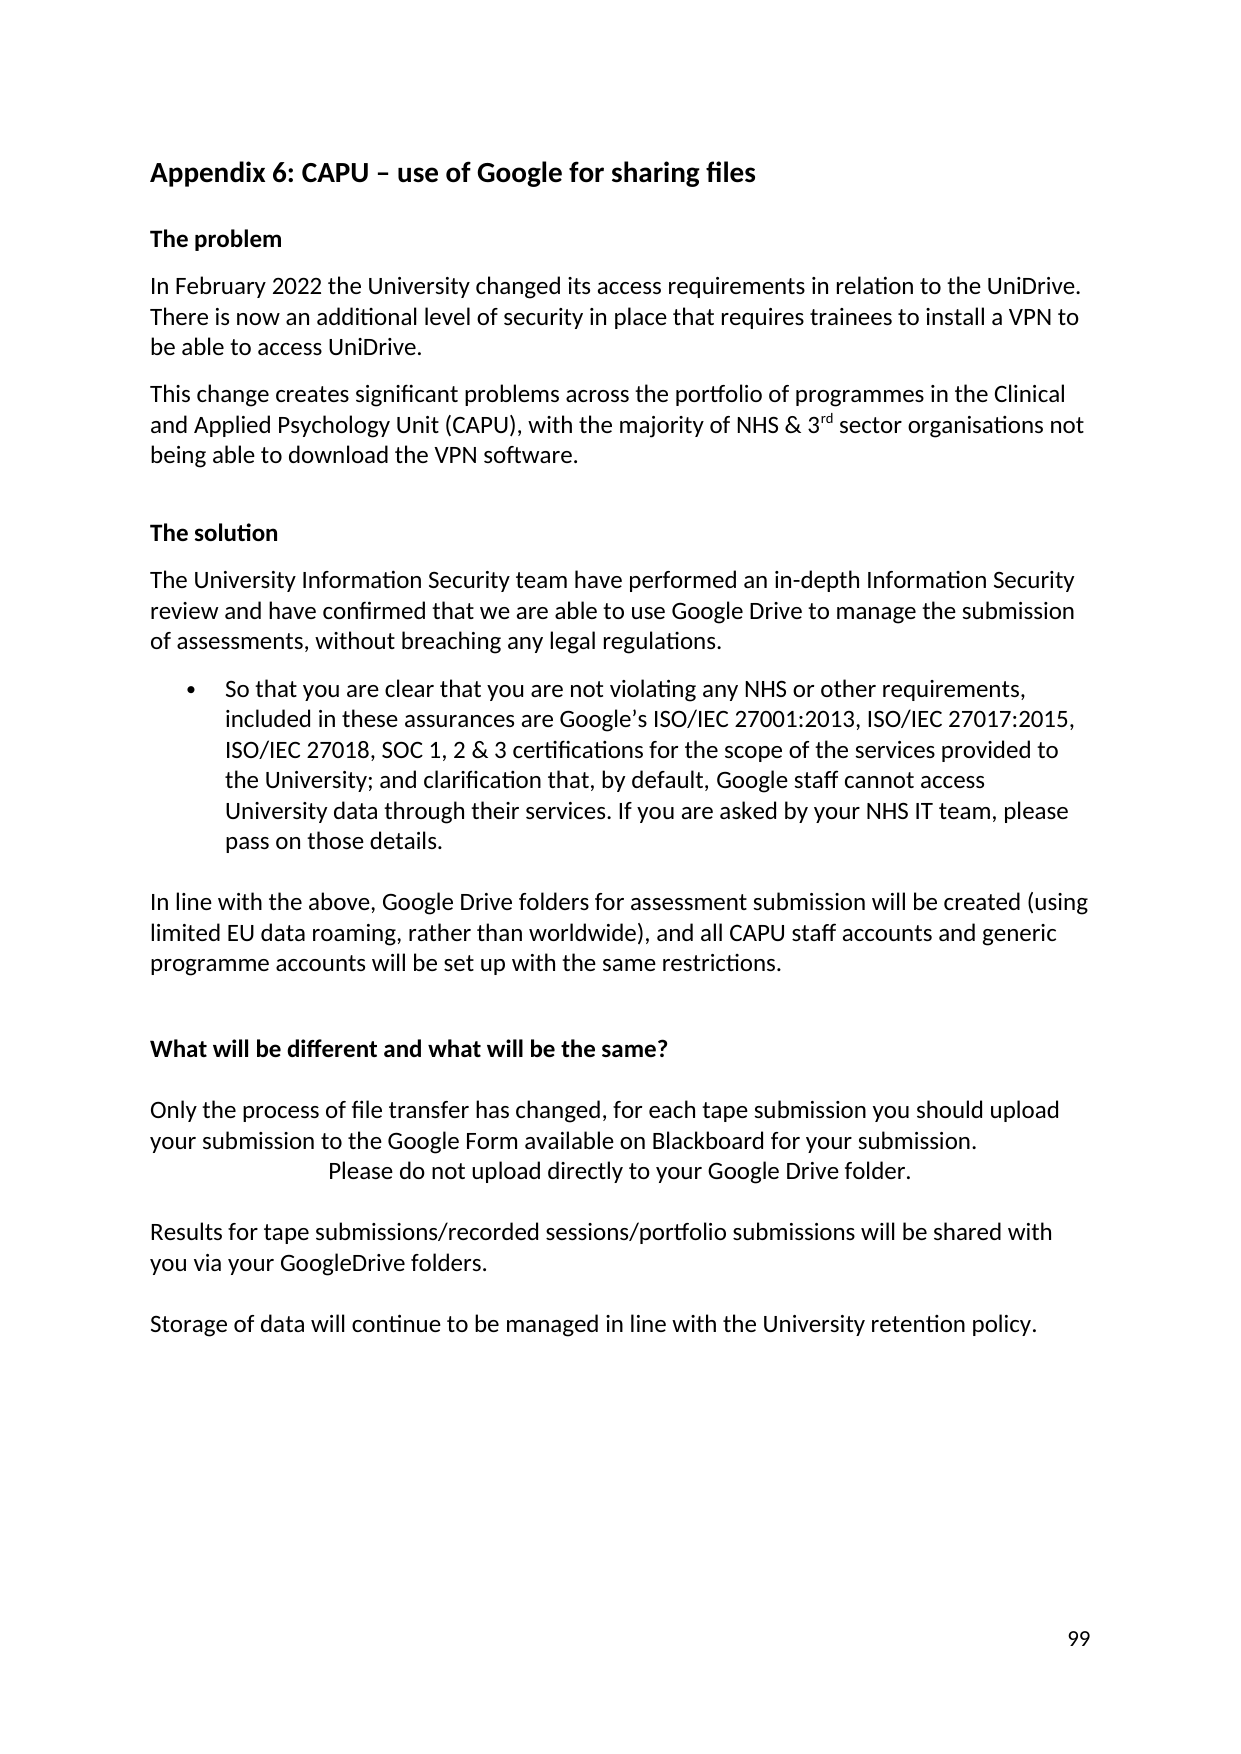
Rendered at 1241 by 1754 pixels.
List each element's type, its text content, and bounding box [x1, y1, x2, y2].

text In line with the above, Google Drive folders for assessment submission will be created (using limited EU data roaming, rather than worldwide), and all CAPU staff accounts and generic programme accounts will be set up with the same restrictions. [150, 886, 1090, 978]
text The University Information Security team have performed an in-depth Information Security review and have confirmed that we are able to use Google Drive to manage the submission of assessments, without breaching any legal regulations. [150, 564, 1090, 656]
subtitle Appendix 6: CAPU – use of Google for sharing files [150, 154, 1090, 190]
text The solution [150, 517, 1090, 548]
text The problem [150, 223, 1090, 254]
list So that you are clear that you are not violating any NHS or other requirements, included in these assurances are Google’s ISO/IEC 27001:2013, ISO/IEC 27017:2015, ISO/IEC 27018, SOC 1, 2 & 3 certifications for the scope of the services provided to the University; and clarification that, by default, Google staff cannot access University data through their services. If you are asked by your NHS IT team, please pass on those details. [187, 673, 1090, 856]
text In February 2022 the University changed its access requirements in relation to the UniDrive. There is now an additional level of security in place that requires trainees to install a VPN to be able to access UniDrive. [150, 270, 1090, 362]
text What will be different and what will be the same? [150, 1033, 1090, 1064]
text Only the process of file transfer has changed, for each tape submission you should upload your submission to the Google Form available on Blackboard for your submission. [150, 1094, 1090, 1156]
text This change creates significant problems across the portfolio of programmes in the Clinical and Applied Psychology Unit (CAPU), with the majority of NHS & 3rd sector organisations not being able to download the VPN software. [150, 378, 1090, 470]
text Please do not upload directly to your Google Drive folder. [150, 1156, 1090, 1186]
text Results for tape submissions/recorded sessions/portfolio submissions will be shared with you via your GoogleDrive folders. [150, 1217, 1090, 1278]
text Storage of data will continue to be managed in line with the University retention policy. [150, 1308, 1090, 1339]
